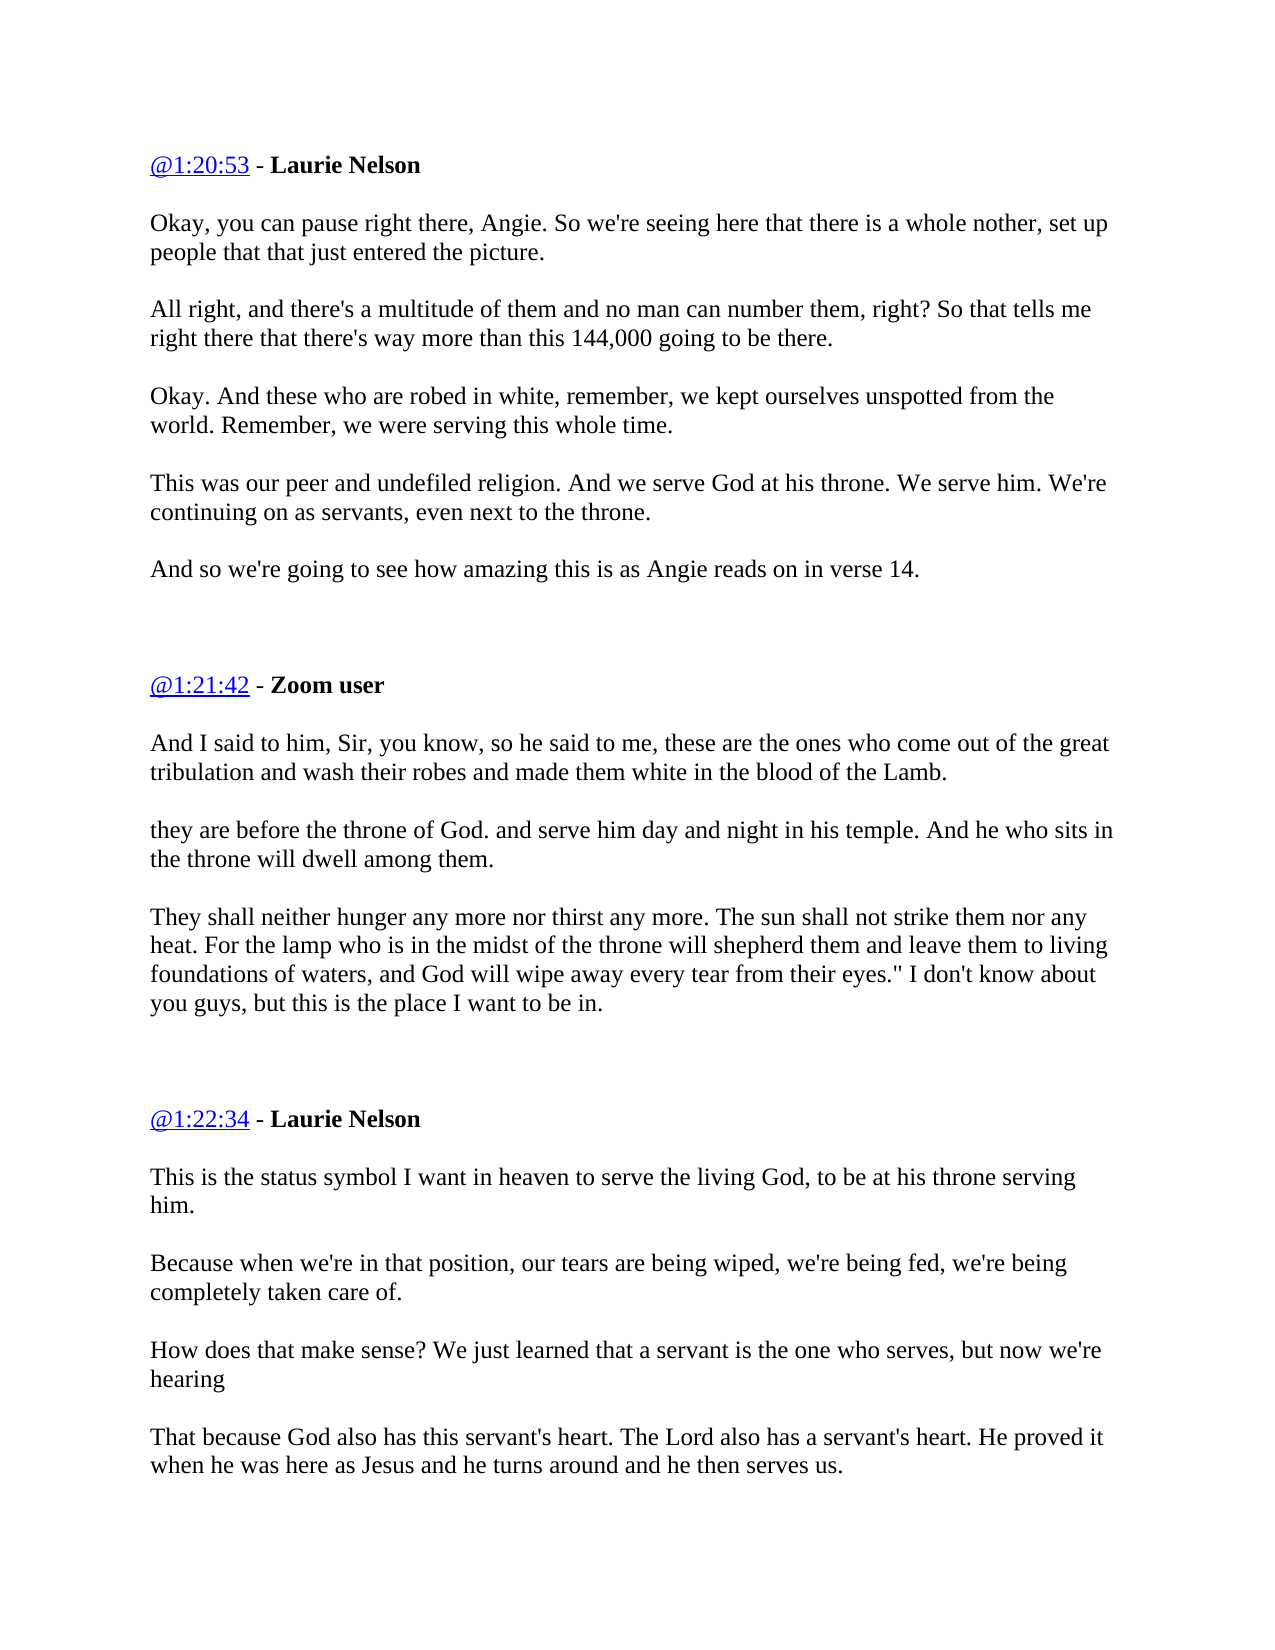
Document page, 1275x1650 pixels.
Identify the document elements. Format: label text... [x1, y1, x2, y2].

text How does that make sense? We just learned that a servant is the one who serves, but now we're hearing [150, 1335, 1125, 1392]
text @1:20:53 - Laurie Nelson [150, 150, 1125, 179]
text All right, and there's a multitude of them and no man can number them, right? So that tells me right there that there's way more than this 144,000 going to be there. [150, 294, 1125, 352]
text Okay, you can pause right there, Angie. So we're seeing here that there is a whole nother, set up people that that just entered the picture. [150, 208, 1125, 265]
text That because God also has this servant's heart. The Lord also has a servant's heart. He proved it when he was here as Jesus and he turns around and he then serves us. [150, 1422, 1125, 1479]
text This is the status symbol I want in heaven to serve the living God, to be at his throne serving him. [150, 1162, 1125, 1219]
text they are before the throne of God. and serve him day and night in his temple. And he who sits in the throne will dwell among them. [150, 815, 1125, 872]
text Okay. And these who are robed in white, remember, we kept ourselves unspotted from the world. Remember, we were serving this whole time. [150, 381, 1125, 439]
text @1:22:34 - Laurie Nelson [150, 1104, 1125, 1132]
text They shall neither hunger any more nor thirst any more. The sun shall not strike them nor any heat. For the lamp who is in the midst of the throne will shepherd them and leave them to living foundations of waters, and God will wipe away every tear from their eyes." I don't know about you guys, but this is the place I want to be in. [150, 902, 1125, 1017]
text @1:21:42 - Zoom user [150, 670, 1125, 699]
text And I said to him, Sir, you know, so he said to me, these are the ones who come out of the great tribulation and wash their robes and made them white in the blood of the Lamb. [150, 728, 1125, 786]
text And so we're going to see how amazing this is as Angie reads on in verse 14. [150, 554, 1125, 583]
text This was our peer and undefiled religion. And we serve God at his throne. We serve him. We're continuing on as servants, even next to the throne. [150, 468, 1125, 525]
text Because when we're in that position, our tears are being wiped, we're being fed, we're being completely taken care of. [150, 1248, 1125, 1306]
